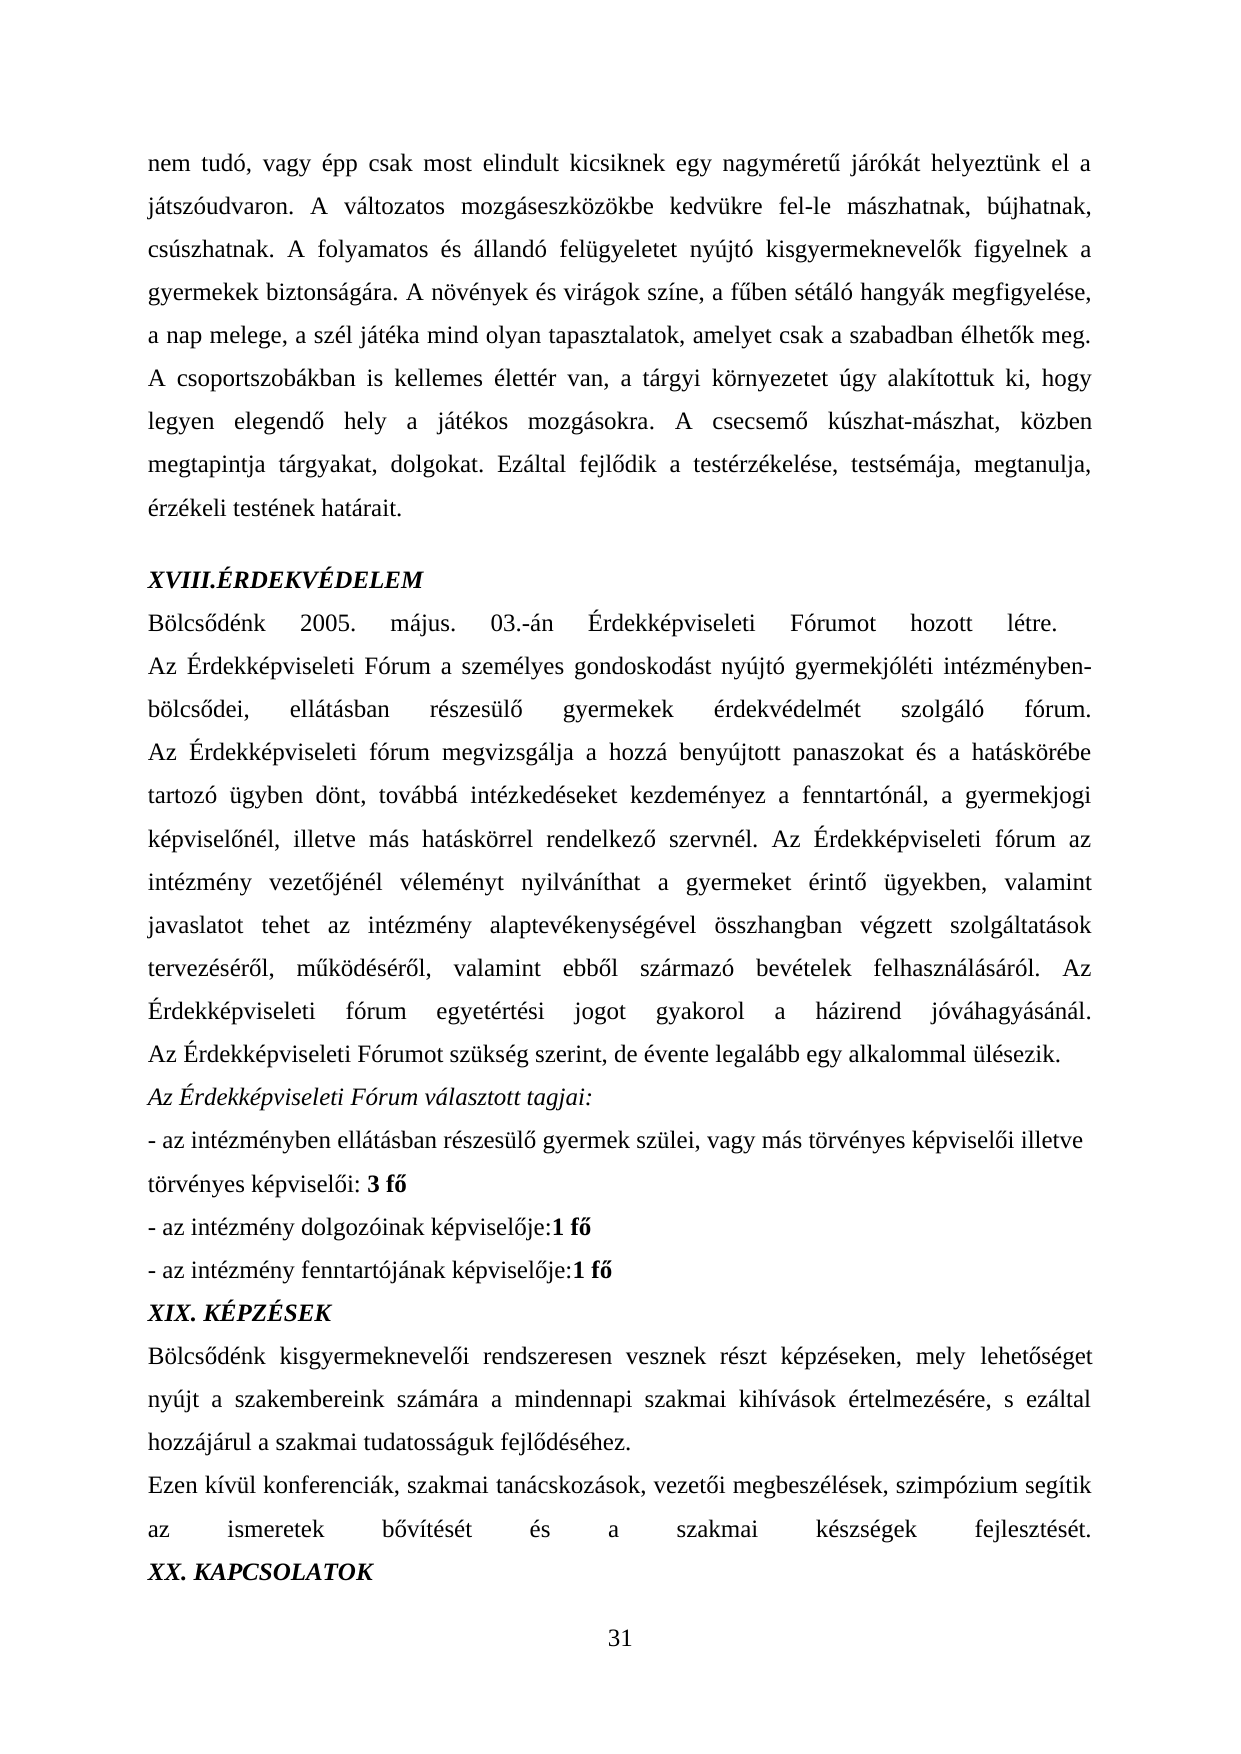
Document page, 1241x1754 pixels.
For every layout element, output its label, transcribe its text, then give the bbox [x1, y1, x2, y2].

text Bölcsődénk kisgyermeknevelői rendszeresen vesznek részt képzéseken, mely lehetőséget nyújt a szakembereink számára a mindennapi szakmai kihívások értelmezésére, s ezáltal hozzájárul a szakmai tudatosságuk fejlődéséhez. [148, 1341, 1092, 1456]
text Ezen kívül konferenciák, szakmai tanácskozások, vezetői megbeszélések, szimpózium segítik az ismeretek bővítését és a szakmai készségek fejlesztését. XX. KAPCSOLATOK [148, 1471, 1092, 1586]
text XVIII.ÉRDEKVÉDELEM Bölcsődénk 2005. május. 03.-án Érdekképviseleti Fórumot hozott létre. Az Érdekképviseleti Fórum a személyes gondoskodást nyújtó gyermekjóléti intézményben- bölcsődei, ellátásban részesülő gyermekek érdekvédelmét szolgáló fórum. Az Érdekképviseleti fórum megvizsgálja a hozzá benyújtott panaszokat és a hatáskörébe tartozó ügyben dönt, továbbá intézkedéseket kezdeményez a fenntartónál, a gyermekjogi képviselőnél, illetve más hatáskörrel rendelkező szervnél. Az Érdekképviseleti fórum az intézmény vezetőjénél véleményt nyilváníthat a gyermeket érintő ügyekben, valamint javaslatot tehet az intézmény alaptevékenységével összhangban végzett szolgáltatások tervezéséről, működéséről, valamint ebből származó bevételek felhasználásáról. Az Érdekképviseleti fórum egyetértési jogot gyakorol a házirend jóváhagyásánál. Az Érdekképviseleti Fórumot szükség szerint, de évente legalább egy alkalommal ülésezik. [148, 565, 1092, 1068]
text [148, 148, 1092, 521]
text Az Érdekképviseleti Fórum választott tagjai: - az intézményben ellátásban részesülő gyermek szülei, vagy más törvényes képviselői illetve törvényes képviselői: 3 fő - az intézmény dolgozóinak képviselője:1 fő - az intézmény fenntartójának képviselője:1 fő XIX. KÉPZÉSEK [148, 1082, 1092, 1327]
